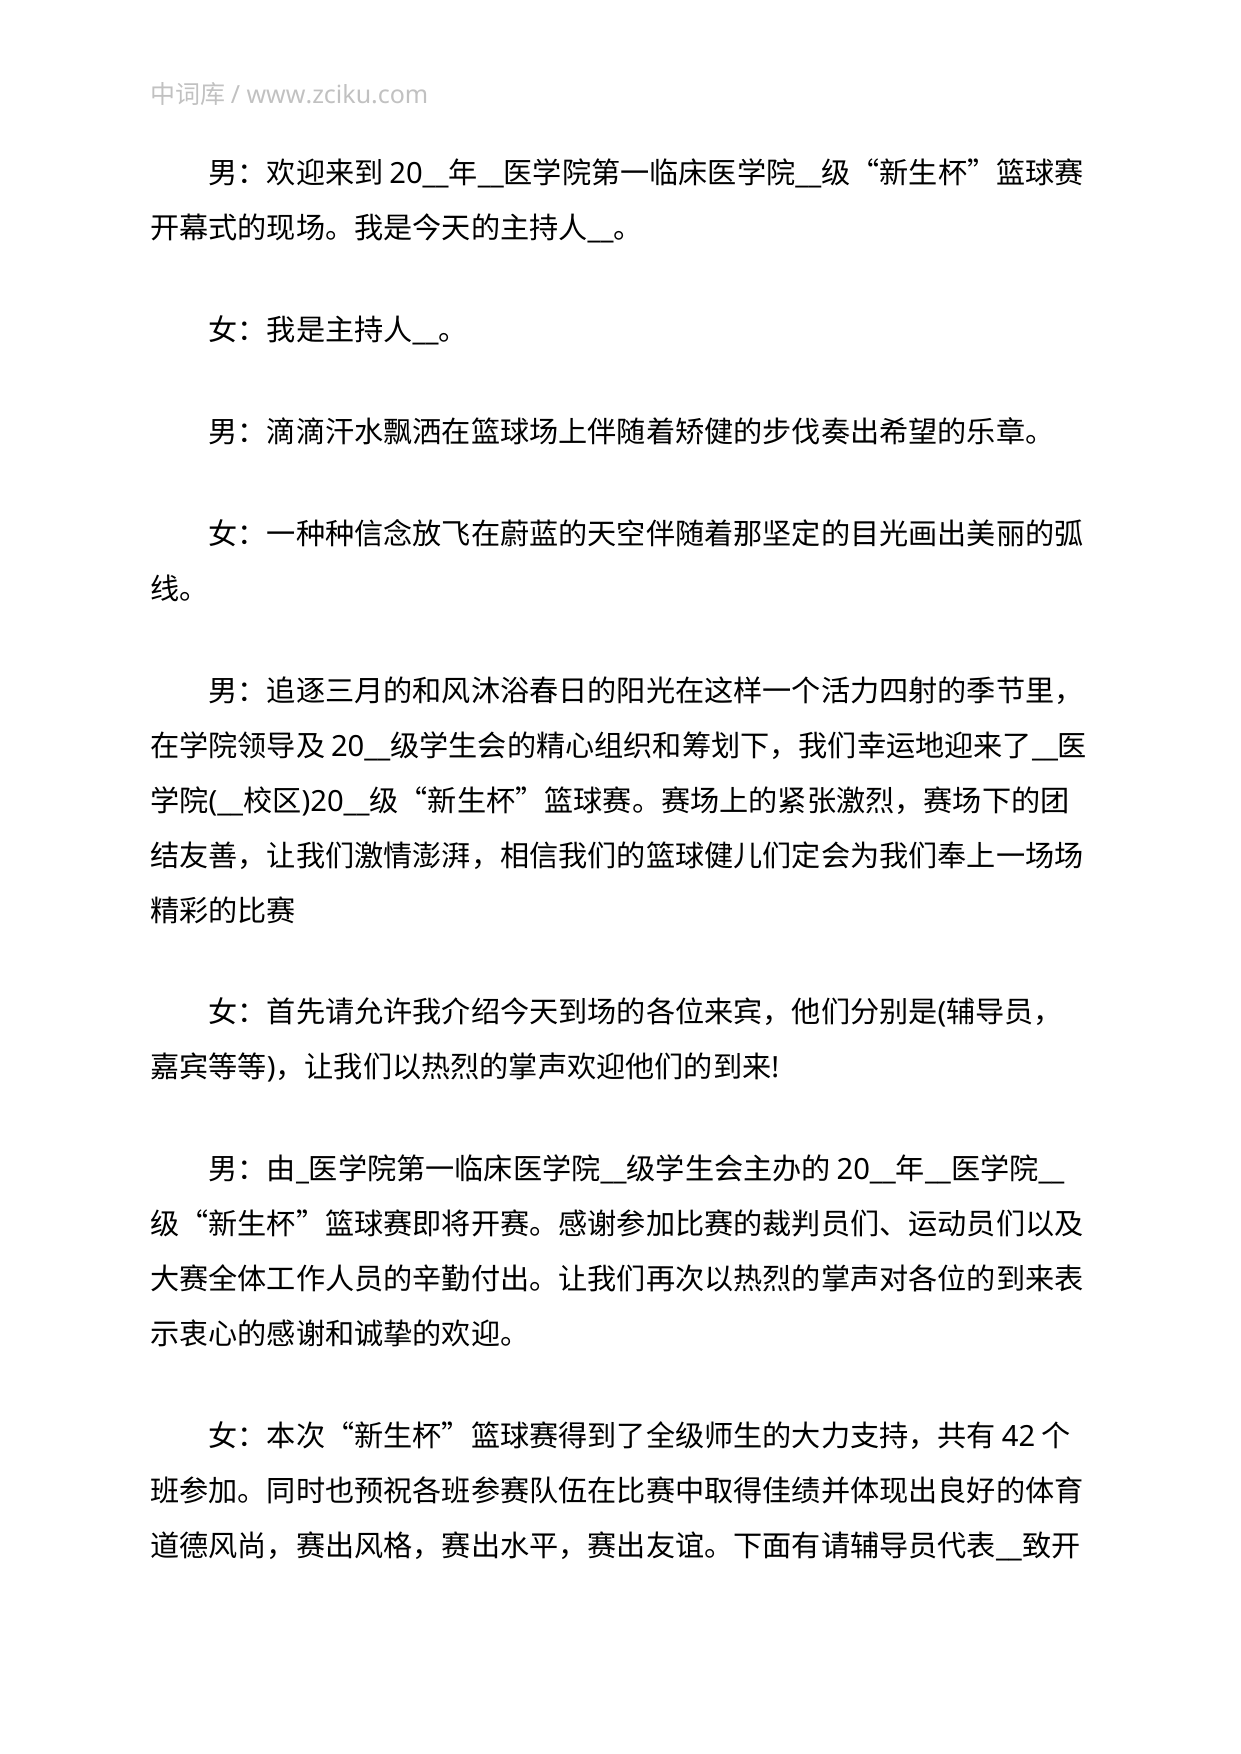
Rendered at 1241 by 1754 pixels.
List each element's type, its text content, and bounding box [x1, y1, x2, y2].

text 男：滴滴汗水飘洒在篮球场上伴随着矫健的步伐奏出希望的乐章。 [150, 409, 1090, 451]
text 男：欢迎来到20__年__医学院第一临床医学院__级“新生杯”篮球赛开幕式的现场。我是今天的主持人__。 [150, 150, 1090, 247]
text 男：由_医学院第一临床医学院__级学生会主办的20__年__医学院__级“新生杯”篮球赛即将开赛。感谢参加比赛的裁判员们、运动员们以及大赛全体工作人员的辛勤付出。让我们再次以热烈的掌声对各位的到来表示衷心的感谢和诚挚的欢迎。 [150, 1146, 1090, 1353]
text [150, 1412, 1090, 1565]
text 女：我是主持人__。 [150, 307, 1090, 349]
text 女：一种种信念放飞在蔚蓝的天空伴随着那坚定的目光画出美丽的弧线。 [150, 511, 1090, 608]
text 女：首先请允许我介绍今天到场的各位来宾，他们分别是(辅导员，嘉宾等等)，让我们以热烈的掌声欢迎他们的到来! [150, 989, 1090, 1086]
text 男：追逐三月的和风沐浴春日的阳光在这样一个活力四射的季节里，在学院领导及20__级学生会的精心组织和筹划下，我们幸运地迎来了__医学院(__校区)20__级“新生杯”篮球赛。赛场上的紧张激烈，赛场下的团结友善，让我们激情澎湃，相信我们的篮球健儿们定会为我们奉上一场场精彩的比赛 [150, 667, 1090, 929]
